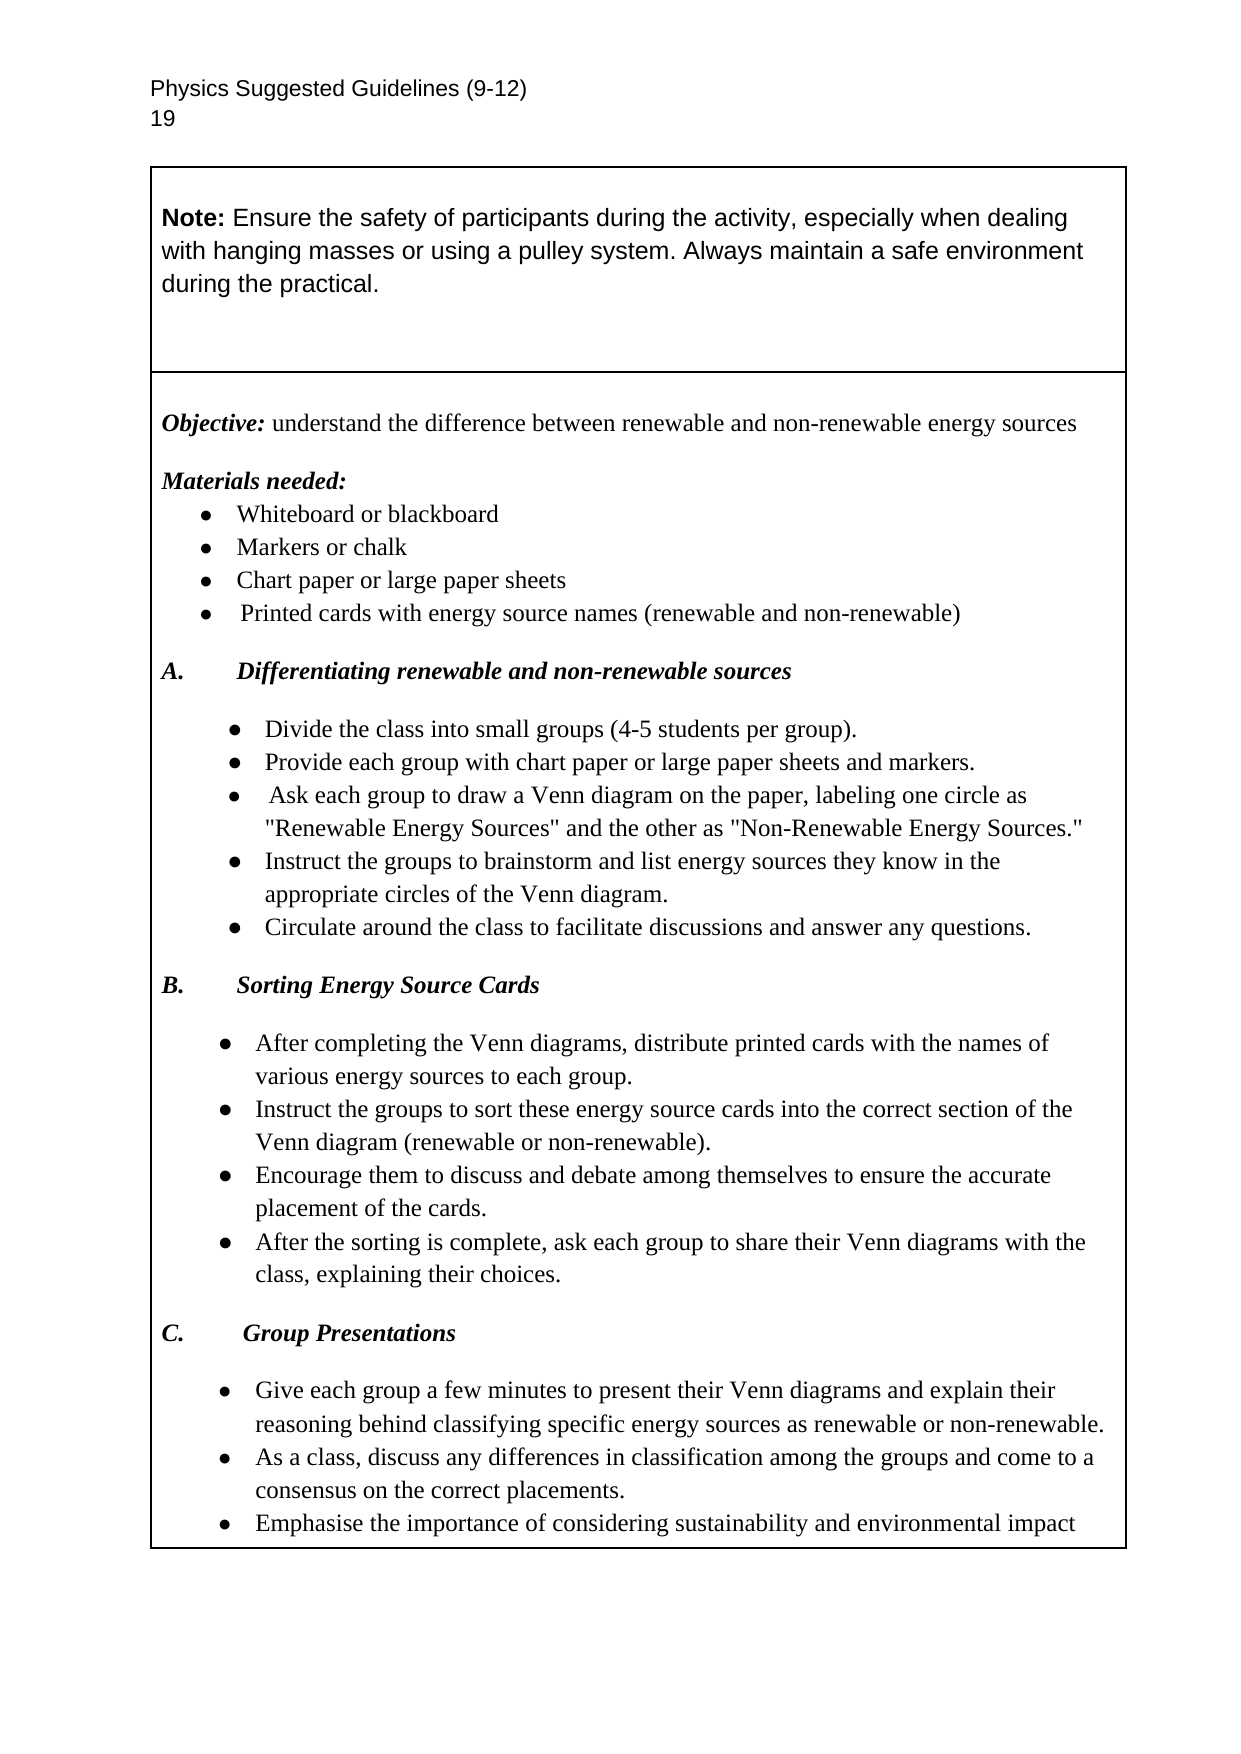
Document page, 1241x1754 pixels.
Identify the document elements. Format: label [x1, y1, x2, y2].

table_cell [152, 373, 1125, 1547]
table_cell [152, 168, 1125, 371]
